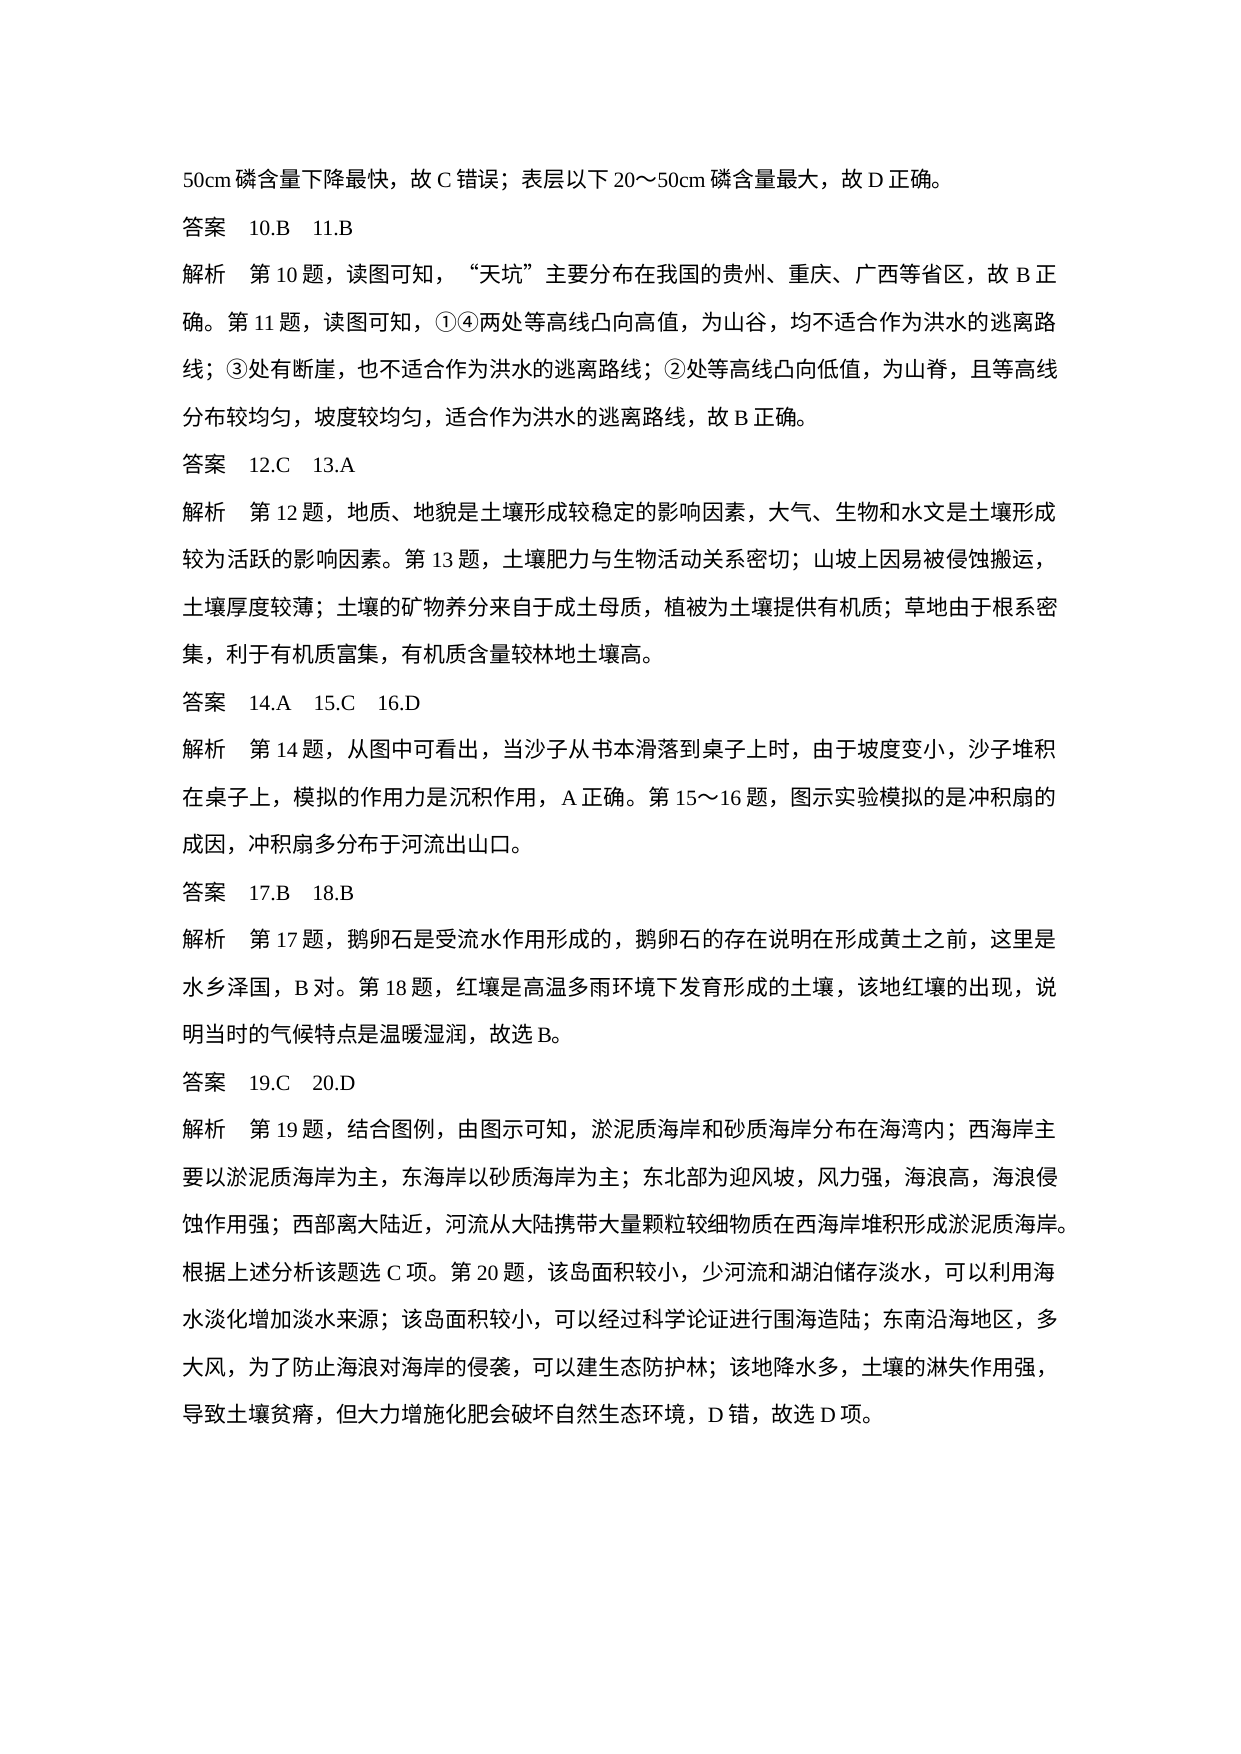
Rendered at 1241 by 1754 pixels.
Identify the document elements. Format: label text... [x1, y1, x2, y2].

text 解析 第17题，鹅卵石是受流水作用形成的，鹅卵石的存在说明在形成黄土之前，这里是水乡泽国，B对。第18题，红壤是高温多雨环境下发育形成的土壤，该地红壤的出现，说明当时的气候特点是温暖湿润，故选B。 [183, 922, 1058, 1049]
text 答案 19.C 20.D [183, 1064, 1058, 1096]
text 答案 14.A 15.C 16.D [183, 684, 1058, 716]
text 答案 10.B 11.B [183, 209, 1058, 241]
text 解析 第12题，地质、地貌是土壤形成较稳定的影响因素，大气、生物和水文是土壤形成较为活跃的影响因素。第13题，土壤肥力与生物活动关系密切；山坡上因易被侵蚀搬运，土壤厚度较薄；土壤的矿物养分来自于成土母质，植被为土壤提供有机质；草地由于根系密集，利于有机质富集，有机质含量较林地土壤高。 [183, 494, 1058, 669]
text 解析 第19题，结合图例，由图示可知，淤泥质海岸和砂质海岸分布在海湾内；西海岸主要以淤泥质海岸为主，东海岸以砂质海岸为主；东北部为迎风坡，风力强，海浪高，海浪侵蚀作用强；西部离大陆近，河流从大陆携带大量颗粒较细物质在西海岸堆积形成淤泥质海岸。根据上述分析该题选C项。第20题，该岛面积较小，少河流和湖泊储存淡水，可以利用海水淡化增加淡水来源；该岛面积较小，可以经过科学论证进行围海造陆；东南沿海地区，多大风，为了防止海浪对海岸的侵袭，可以建生态防护林；该地降水多，土壤的淋失作用强，导致土壤贫瘠，但大力增施化肥会破坏自然生态环境，D错，故选D项。 [183, 1112, 1058, 1429]
text 解析 第10题，读图可知，“天坑”主要分布在我国的贵州、重庆、广西等省区，故B正确。第11题，读图可知，①④两处等高线凸向高值，为山谷，均不适合作为洪水的逃离路线；③处有断崖，也不适合作为洪水的逃离路线；②处等高线凸向低值，为山脊，且等高线分布较均匀，坡度较均匀，适合作为洪水的逃离路线，故B正确。 [183, 257, 1058, 431]
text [183, 162, 1058, 194]
text 答案 17.B 18.B [183, 874, 1058, 906]
text 解析 第14题，从图中可看出，当沙子从书本滑落到桌子上时，由于坡度变小，沙子堆积在桌子上，模拟的作用力是沉积作用，A正确。第15～16题，图示实验模拟的是冲积扇的成因，冲积扇多分布于河流出山口。 [183, 732, 1058, 859]
text 答案 12.C 13.A [183, 447, 1058, 479]
